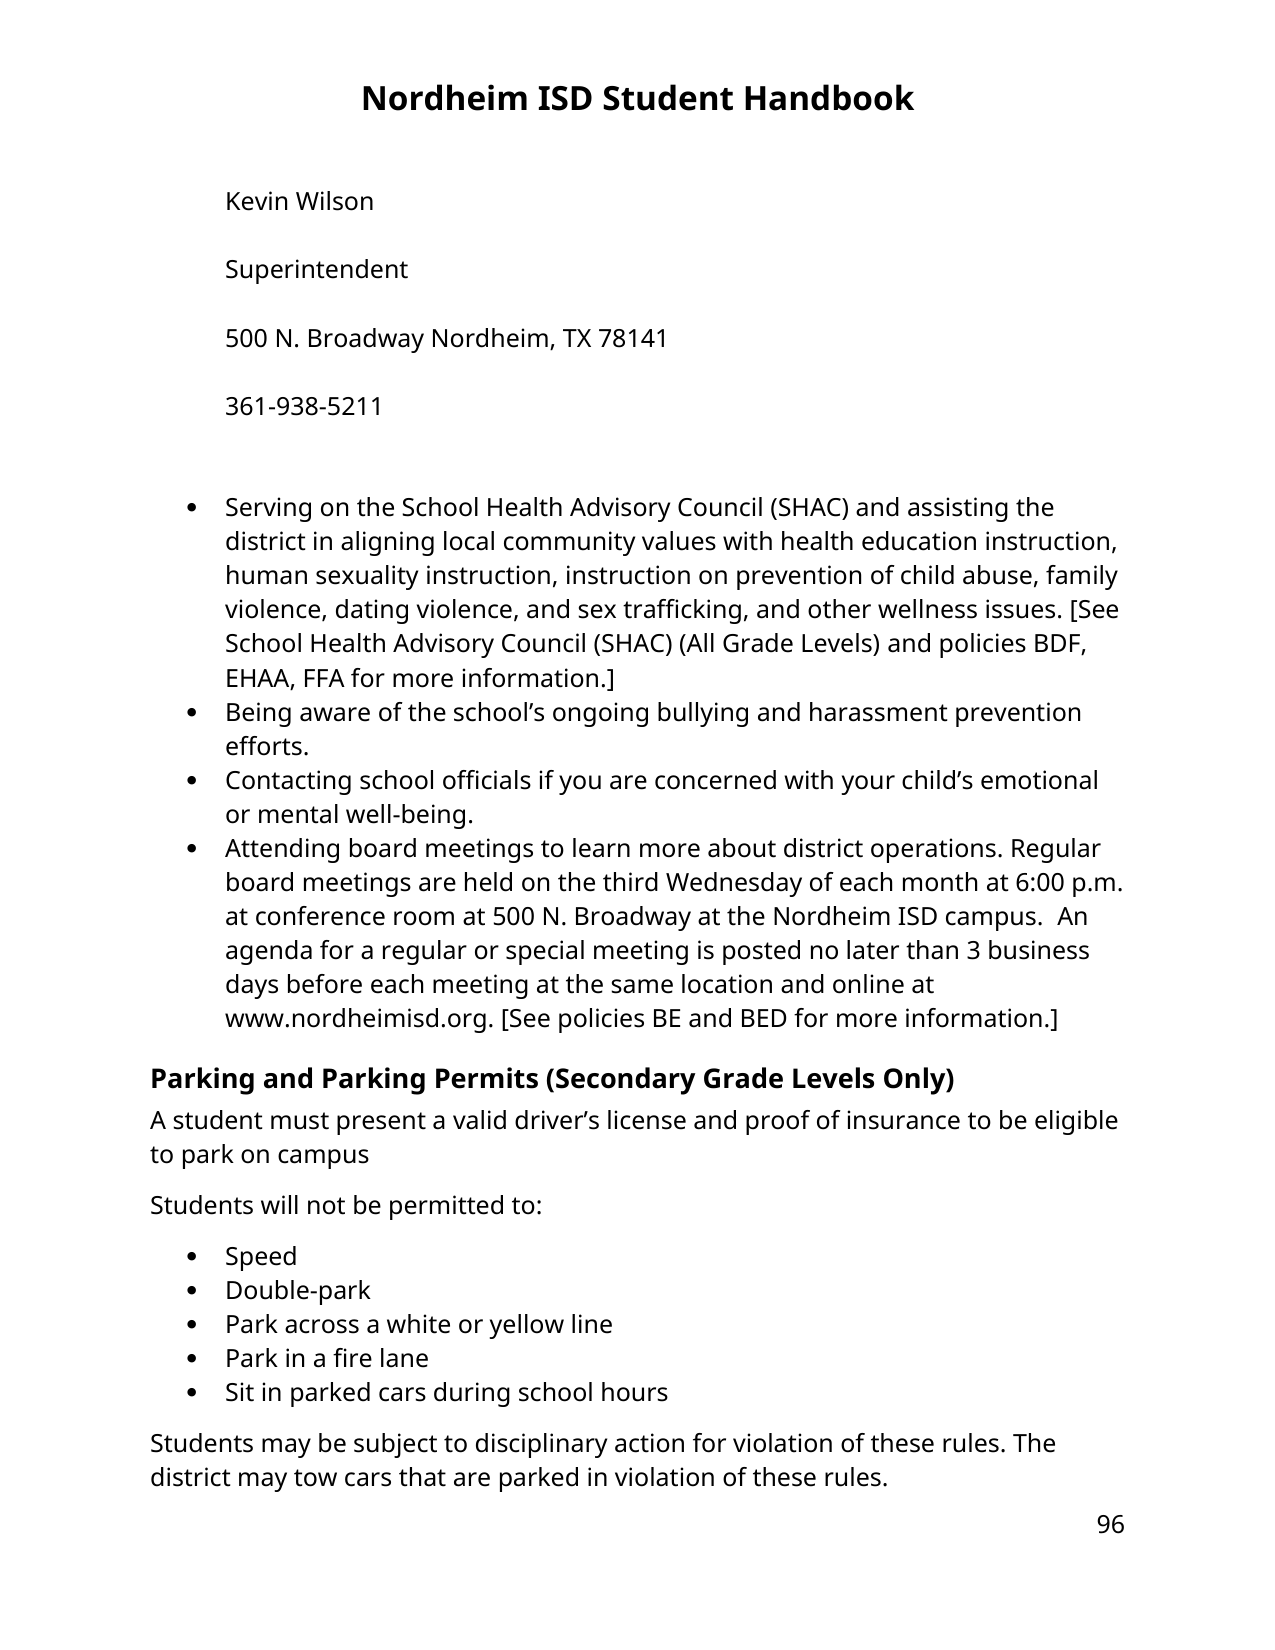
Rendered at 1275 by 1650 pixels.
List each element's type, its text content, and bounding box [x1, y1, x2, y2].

text A student must present a valid driver’s license and proof of insurance to be eligible to park on campus [150, 1103, 1125, 1171]
list Attending board meetings to learn more about district operations. Regular board meetings are held on the third Wednesday of each month at 6:00 p.m. at conference room at 500 N. Broadway at the Nordheim ISD campus. An agenda for a regular or special meeting is posted no later than 3 business days before each meeting at the same location and online at www.nordheimisd.org. [See policies BE and BED for more information.] [187, 831, 1125, 1035]
list Park across a white or yellow line [187, 1307, 1125, 1341]
list Contacting school officials if you are concerned with your child’s emotional or mental well-being. [187, 762, 1125, 831]
list 361-938-5211 [225, 388, 1125, 422]
list Speed [187, 1238, 1125, 1273]
subtitle Parking and Parking Permits (Secondary Grade Levels Only) [150, 1060, 1125, 1097]
text Students may be subject to disciplinary action for violation of these rules. The district may tow cars that are parked in violation of these rules. [150, 1426, 1125, 1494]
list Double-park [187, 1273, 1125, 1307]
list Park in a fire lane [187, 1341, 1125, 1375]
list Sit in parked cars during school hours [187, 1375, 1125, 1409]
list 500 N. Broadway Nordheim, TX 78141 [225, 320, 1125, 354]
text Students will not be permitted to: [150, 1188, 1125, 1222]
list Serving on the School Health Advisory Council (SHAC) and assisting the district in aligning local community values with health education instruction, human sexuality instruction, instruction on prevention of child abuse, family violence, dating violence, and sex trafficking, and other wellness issues. [See School Health Advisory Council (SHAC) (All Grade Levels) and policies BDF, EHAA, FFA for more information.] [187, 490, 1125, 694]
list Superintendent [225, 252, 1125, 286]
list Kevin Wilson [225, 184, 1125, 218]
list Being aware of the school’s ongoing bullying and harassment prevention efforts. [187, 694, 1125, 762]
